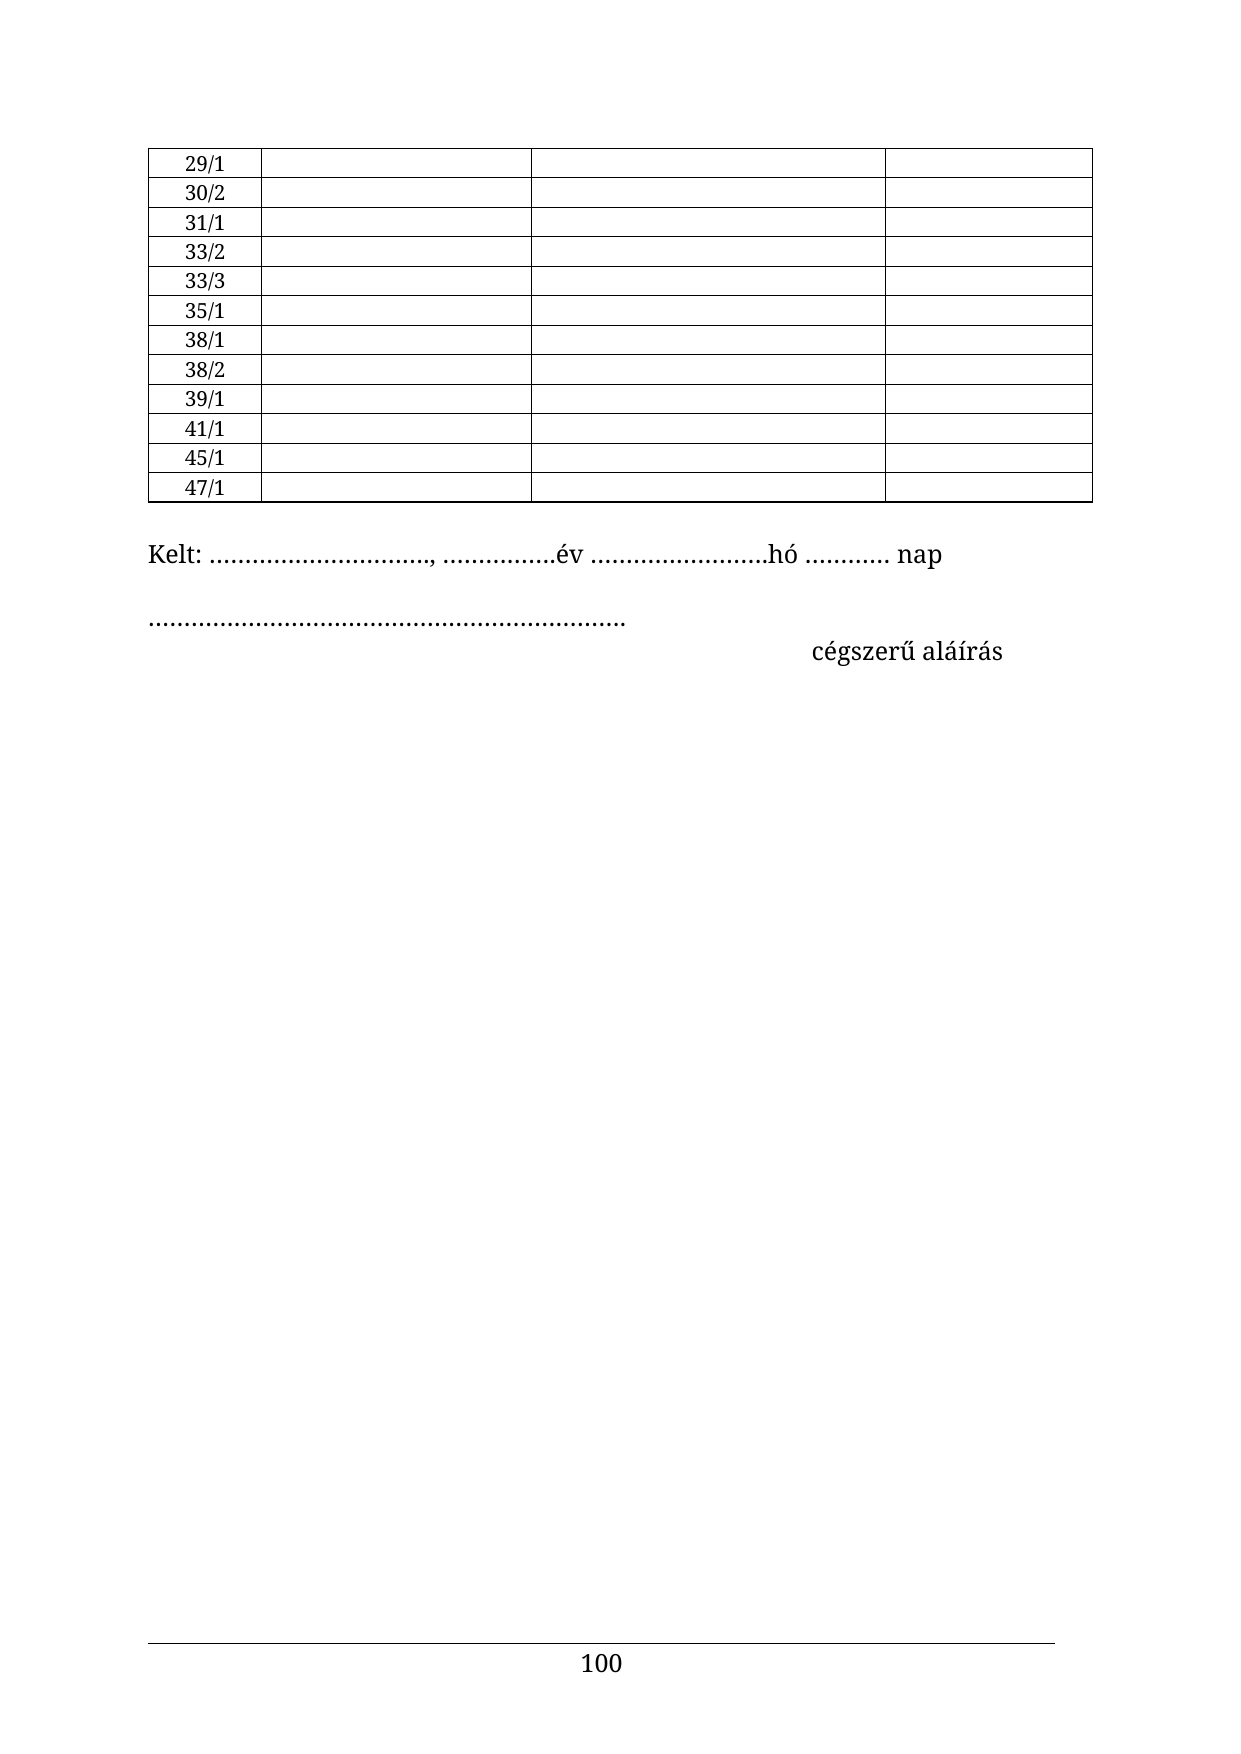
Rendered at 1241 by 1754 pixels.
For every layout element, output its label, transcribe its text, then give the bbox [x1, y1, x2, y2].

table_cell [262, 444, 531, 472]
table_cell [532, 414, 885, 442]
table_cell 29/1 [149, 149, 261, 177]
table_cell [886, 208, 1092, 236]
table_cell [532, 355, 885, 383]
table_cell [886, 414, 1092, 442]
table_cell [262, 296, 531, 324]
table_cell [886, 385, 1092, 413]
table_cell [886, 355, 1092, 383]
table_cell [262, 237, 531, 266]
table_cell [532, 326, 885, 354]
table_cell [262, 385, 531, 413]
table_cell [532, 149, 885, 177]
table_cell [886, 296, 1092, 324]
table_cell [532, 178, 885, 207]
text Kelt: …………………………., …………….év …………………….hó ………… nap [148, 536, 1093, 571]
table_cell [886, 149, 1092, 177]
table_cell [532, 444, 885, 472]
table_cell [262, 149, 531, 177]
table_cell 38/1 [149, 326, 261, 354]
table_cell [532, 267, 885, 295]
text cégszerű aláírás [148, 633, 1093, 667]
table_cell [886, 473, 1092, 501]
table_cell [886, 326, 1092, 354]
table_cell 35/1 [149, 296, 261, 324]
table_cell [262, 473, 531, 501]
table_cell [532, 208, 885, 236]
table_cell [886, 267, 1092, 295]
table_cell 47/1 [149, 473, 261, 501]
table_cell [262, 414, 531, 442]
table_cell 33/2 [149, 237, 261, 266]
table_cell [886, 237, 1092, 266]
table_cell [532, 237, 885, 266]
table_cell [262, 208, 531, 236]
table_cell [532, 385, 885, 413]
table_cell [886, 444, 1092, 472]
table_cell 39/1 [149, 385, 261, 413]
table_cell [262, 267, 531, 295]
table_cell 31/1 [149, 208, 261, 236]
text …………………………………………………………. [148, 571, 1093, 633]
table_cell 45/1 [149, 444, 261, 472]
table_cell [532, 473, 885, 501]
table_cell [262, 178, 531, 207]
table_cell 30/2 [149, 178, 261, 207]
table_cell [262, 326, 531, 354]
table_cell [886, 178, 1092, 207]
table_cell 38/2 [149, 355, 261, 383]
table_cell 41/1 [149, 414, 261, 442]
table_cell [532, 296, 885, 324]
table_cell [262, 355, 531, 383]
table_cell 33/3 [149, 267, 261, 295]
